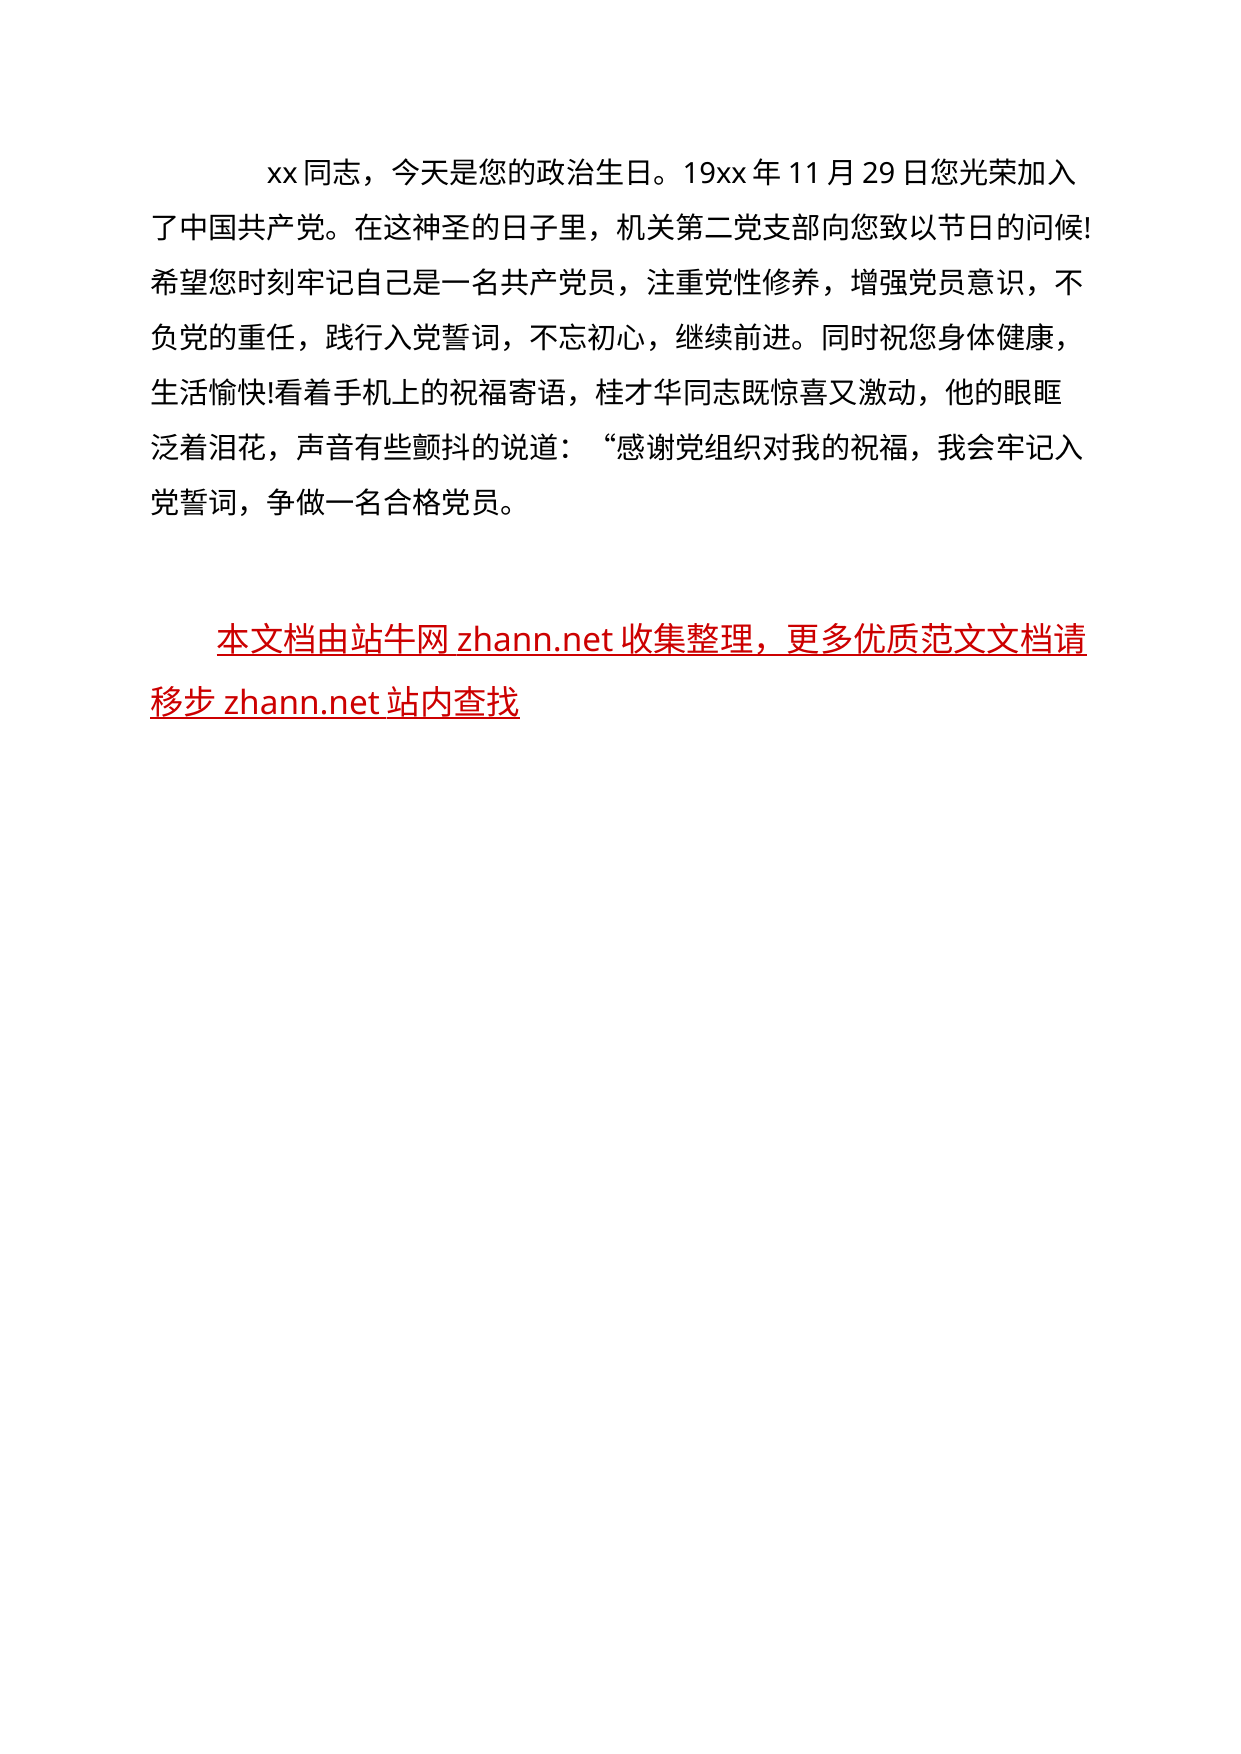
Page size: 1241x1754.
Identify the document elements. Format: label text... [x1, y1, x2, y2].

text 本文档由站牛网zhann.net收集整理，更多优质范文文档请移步zhann.net站内查找 [150, 613, 1090, 724]
text xx同志，今天是您的政治生日。19xx年11月29日您光荣加入了中国共产党。在这神圣的日子里，机关第二党支部向您致以节日的问候!希望您时刻牢记自己是一名共产党员，注重党性修养，增强党员意识，不负党的重任，践行入党誓词，不忘初心，继续前进。同时祝您身体健康，生活愉快!看着手机上的祝福寄语，桂才华同志既惊喜又激动，他的眼眶泛着泪花，声音有些颤抖的说道：“感谢党组织对我的祝福，我会牢记入党誓词，争做一名合格党员。 [150, 150, 1090, 522]
